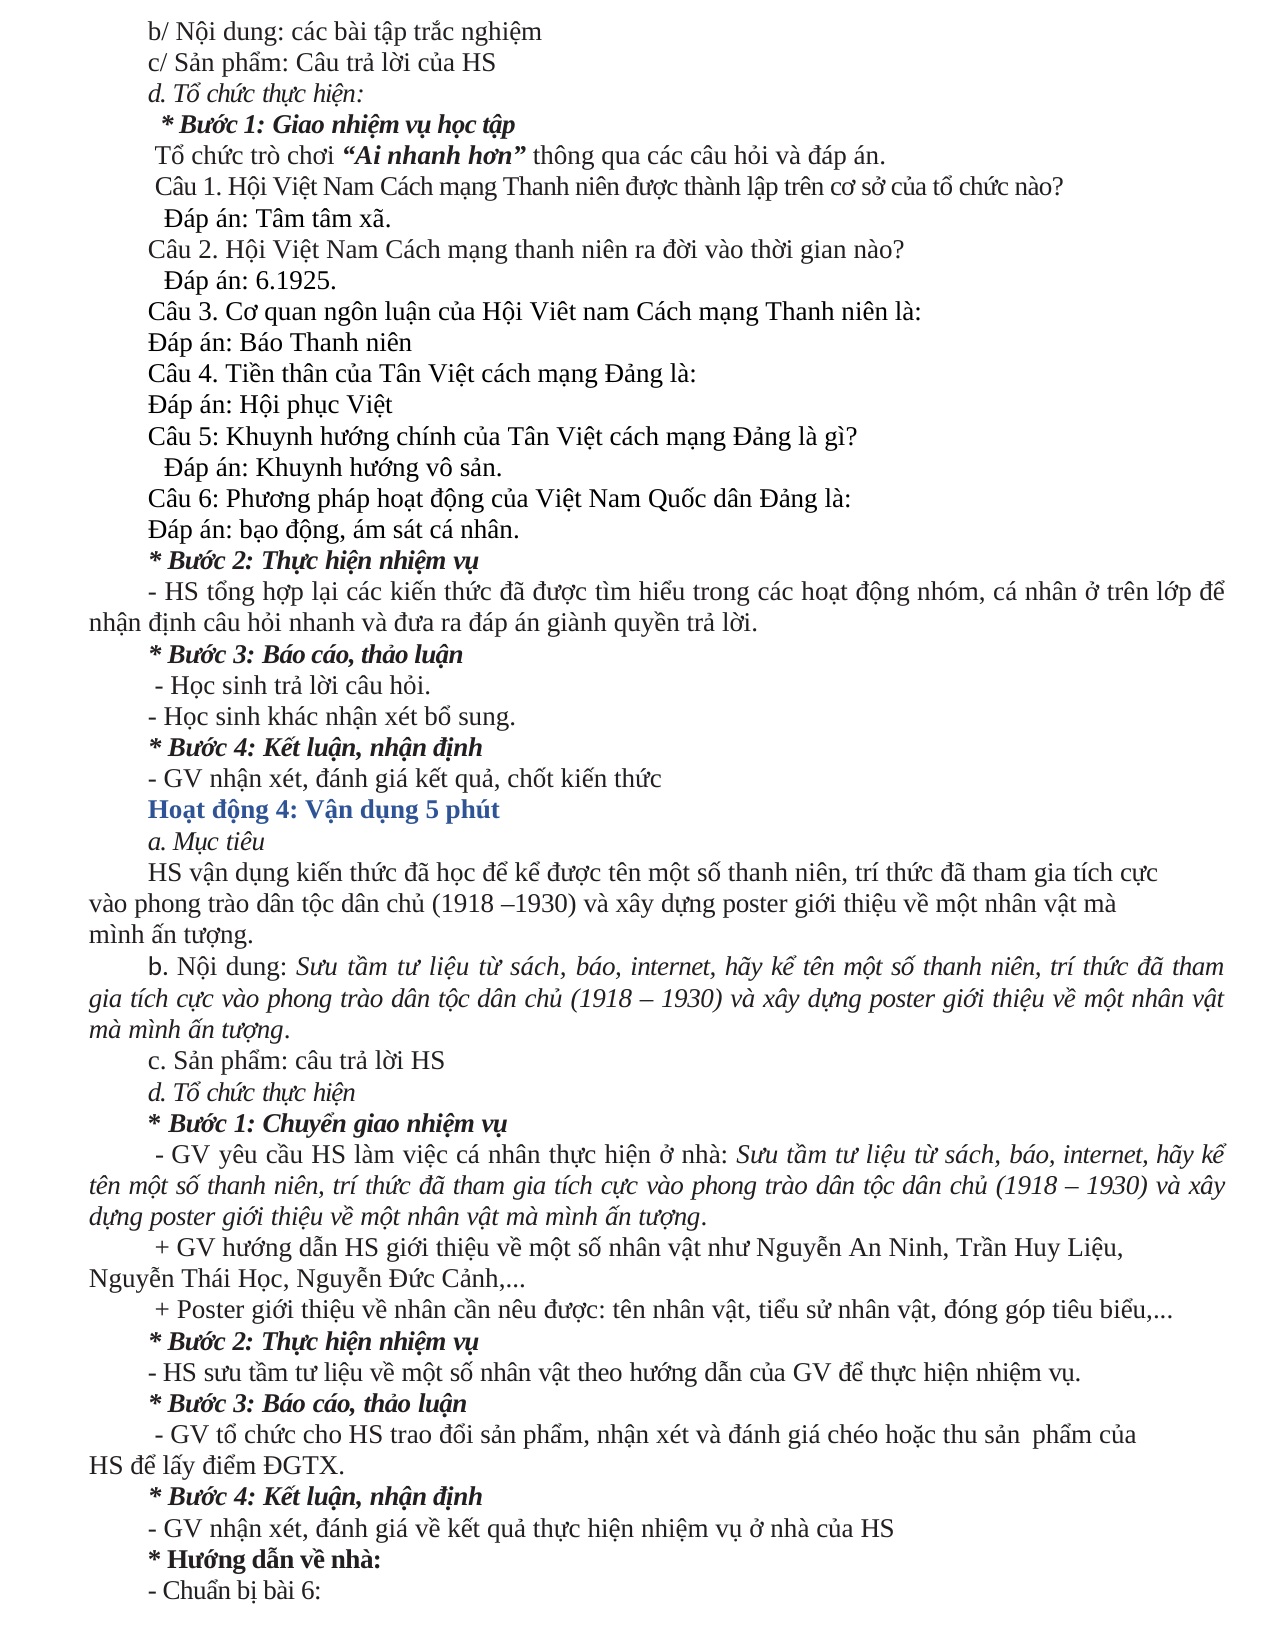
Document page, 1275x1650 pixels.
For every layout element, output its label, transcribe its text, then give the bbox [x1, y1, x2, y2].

text + GV hướng dẫn HS giới thiệu về một số nhân vật như Nguyễn An Ninh, Trần Huy Liệu, Nguyễn Thái Học, Nguyễn Đức Cảnh,... [89, 1231, 1174, 1294]
text * Bước 1: Chuyển giao nhiệm vụ [89, 1107, 1226, 1138]
text Câu 1. Hội Việt Nam Cách mạng Thanh niên được thành lập trên cơ sở của tổ chức nào? [89, 171, 1162, 202]
text * Bước 1: Giao nhiệm vụ học tập [89, 108, 1226, 139]
text b. Nội dung: Sưu tầm tư liệu từ sách, báo, internet, hãy kể tên một số thanh niên, trí thức đã tham gia tích cực vào phong trào dân tộc dân chủ (1918 – 1930) và xây dựng poster giới thiệu về một nhân vật mà mình ấn tượng. [89, 949, 1226, 1044]
text * Bước 3: Báo cáo, thảo luận [89, 638, 1226, 669]
text Đáp án: Tâm tâm xã. [89, 202, 1162, 233]
text * Bước 4: Kết luận, nhận định [89, 731, 1226, 762]
text Câu 5: Khuynh hướng chính của Tân Việt cách mạng Đảng là gì? [89, 420, 1162, 451]
text * Hướng dẫn về nhà: [89, 1543, 1226, 1574]
text Câu 6: Phương pháp hoạt động của Việt Nam Quốc dân Đảng là: [89, 482, 1162, 513]
text Đáp án: Hội phục Việt [89, 388, 1162, 420]
text - HS tổng hợp lại các kiến thức đã được tìm hiểu trong các hoạt động nhóm, cá nhân ở trên lớp để nhận định câu hỏi nhanh và đưa ra đáp án giành quyền trả lời. [89, 575, 1226, 638]
text HS vận dụng kiến thức đã học để kể được tên một số thanh niên, trí thức đã tham gia tích cực vào phong trào dân tộc dân chủ (1918 –1930) và xây dựng poster giới thiệu về một nhân vật mà mình ấn tượng. [89, 856, 1162, 949]
text Câu 2. Hội Việt Nam Cách mạng thanh niên ra đời vào thời gian nào? [89, 233, 1162, 264]
text c/ Sản phẩm: Câu trả lời của HS [89, 46, 1174, 77]
text * Bước 3: Báo cáo, thảo luận [89, 1387, 1226, 1418]
text - Học sinh trả lời câu hỏi. [89, 669, 1226, 700]
text + Poster giới thiệu về nhân cần nêu được: tên nhân vật, tiểu sử nhân vật, đóng góp tiêu biểu,... [89, 1294, 1174, 1325]
text - GV tổ chức cho HS trao đổi sản phẩm, nhận xét và đánh giá chéo hoặc thu sản phẩm của HS để lấy điểm ĐGTX. [89, 1418, 1174, 1481]
text Câu 4. Tiền thân của Tân Việt cách mạng Đảng là: [89, 357, 1162, 388]
text d. Tổ chức thực hiện [89, 1076, 1226, 1107]
text Đáp án: 6.1925. [89, 264, 1162, 295]
text Đáp án: bạo động, ám sát cá nhân. [89, 513, 1162, 544]
text Hoạt động 4: Vận dụng 5 phút [89, 793, 1174, 824]
text - GV yêu cầu HS làm việc cá nhân thực hiện ở nhà: Sưu tầm tư liệu từ sách, báo, internet, hãy kể tên một số thanh niên, trí thức đã tham gia tích cực vào phong trào dân tộc dân chủ (1918 – 1930) và xây dựng poster giới thiệu về một nhân vật mà mình ấn tượng. [89, 1138, 1226, 1231]
text * Bước 4: Kết luận, nhận định [89, 1481, 1226, 1512]
text - GV nhận xét, đánh giá kết quả, chốt kiến thức [89, 762, 1162, 793]
text Đáp án: Khuynh hướng vô sản. [89, 451, 1162, 482]
text * Bước 2: Thực hiện nhiệm vụ [89, 1325, 1226, 1356]
text - HS sưu tầm tư liệu về một số nhân vật theo hướng dẫn của GV để thực hiện nhiệm vụ. [89, 1356, 1226, 1387]
text b/ Nội dung: các bài tập trắc nghiệm [89, 15, 1174, 46]
text d. Tổ chức thực hiện: [89, 77, 1226, 108]
text * Bước 2: Thực hiện nhiệm vụ [89, 544, 1226, 575]
text - GV nhận xét, đánh giá về kết quả thực hiện nhiệm vụ ở nhà của HS [89, 1512, 1226, 1543]
text Đáp án: Báo Thanh niên [89, 326, 1162, 357]
text c. Sản phẩm: câu trả lời HS [89, 1044, 1162, 1076]
text - Chuẩn bị bài 6: [89, 1574, 1226, 1605]
text Tổ chức trò chơi “Ai nhanh hơn” thông qua các câu hỏi và đáp án. [89, 139, 1162, 171]
text a. Mục tiêu [89, 824, 1226, 856]
text Câu 3. Cơ quan ngôn luận của Hội Viêt nam Cách mạng Thanh niên là: [89, 295, 1162, 326]
text - Học sinh khác nhận xét bổ sung. [89, 700, 1226, 731]
